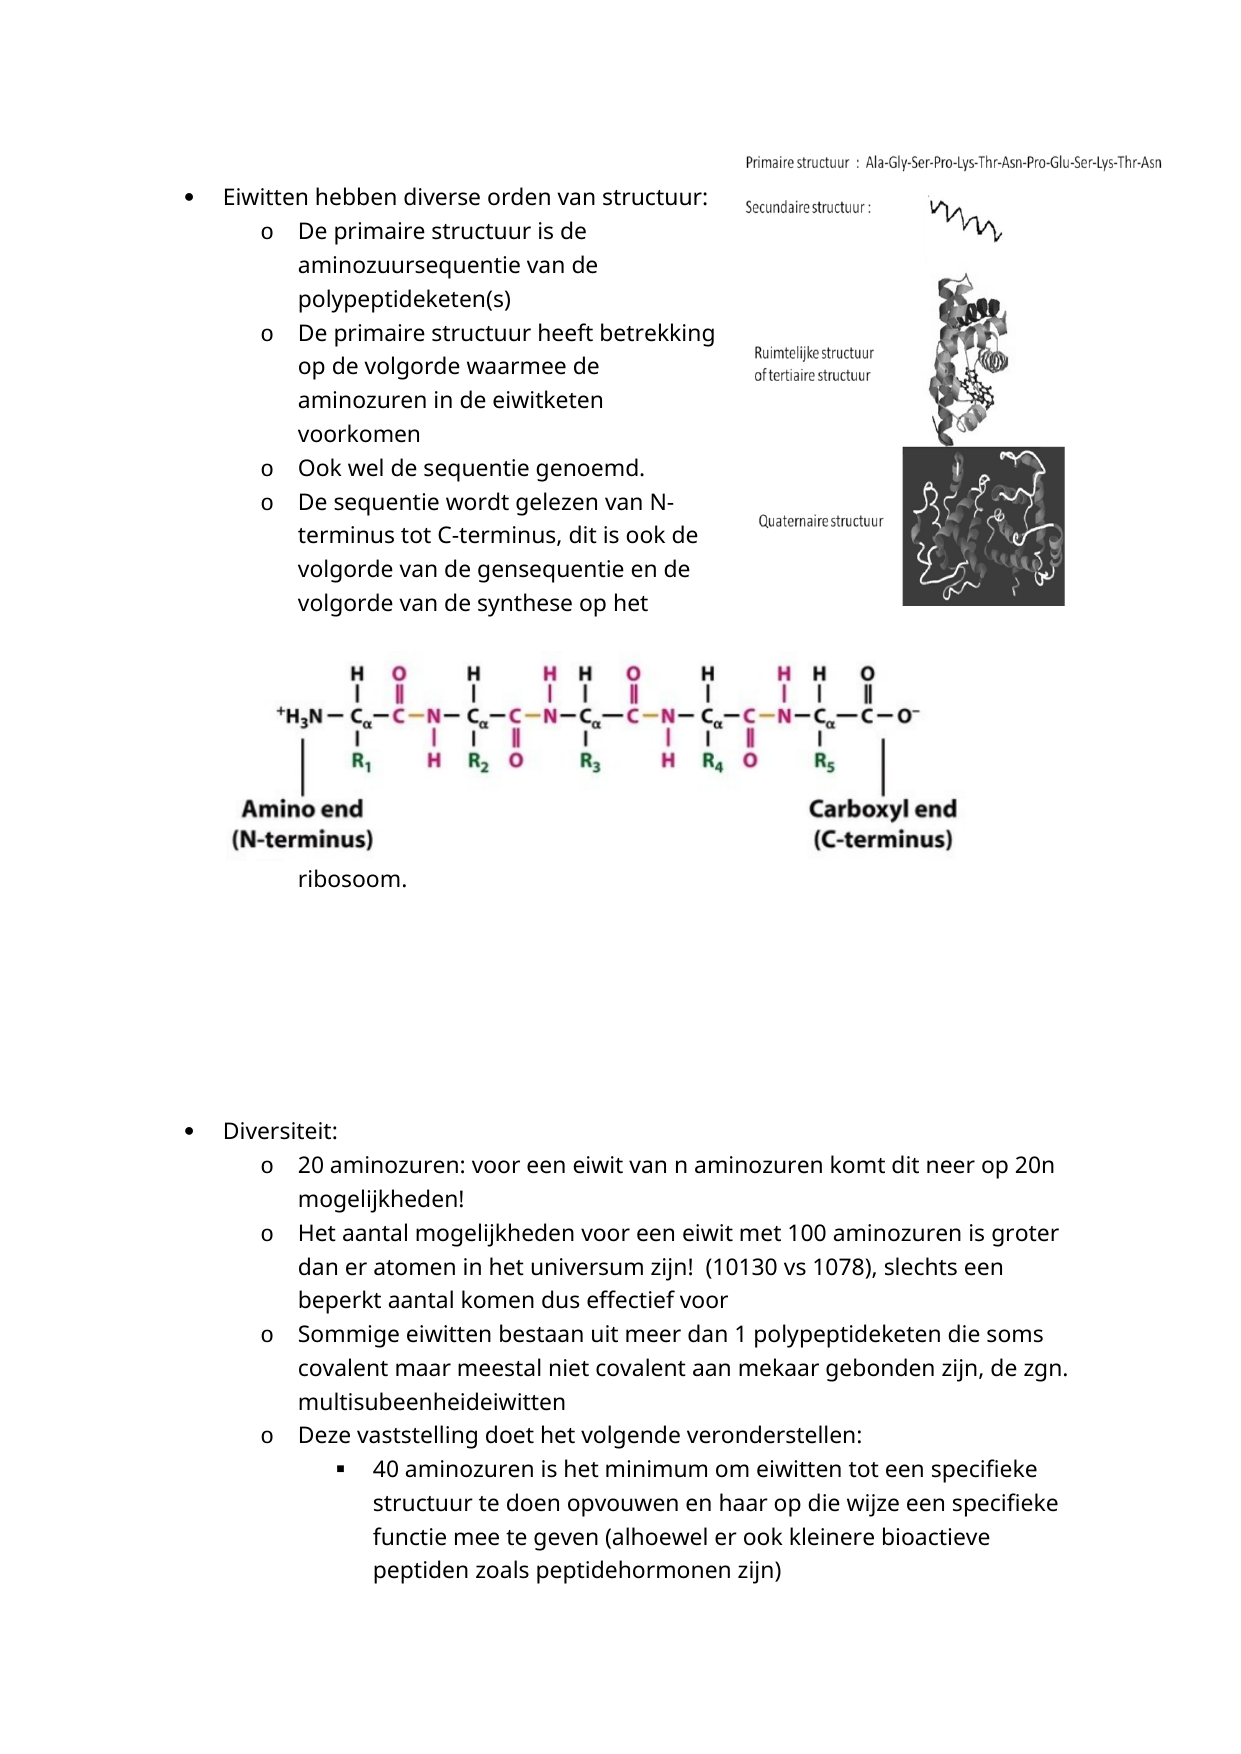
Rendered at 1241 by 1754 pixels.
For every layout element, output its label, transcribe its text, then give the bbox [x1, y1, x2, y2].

picture [738, 147, 1169, 621]
list Het aantal mogelijkheden voor een eiwit met 100 aminozuren is groter dan er atomen in het universum zijn! (10130 vs 1078), slechts een beperkt aantal komen dus effectief voor [260, 1217, 1093, 1316]
picture [202, 648, 969, 861]
list 40 aminozuren is het minimum om eiwitten tot een specifieke structuur te doen opvouwen en haar op die wijze een specifieke functie mee te geven (alhoewel er ook kleinere bioactieve peptiden zoals peptidehormonen zijn) [335, 1453, 1093, 1586]
list Sommige eiwitten bestaan uit meer dan 1 polypeptideketen die soms covalent maar meestal niet covalent aan mekaar gebonden zijn, de zgn. multisubeenheideiwitten [260, 1318, 1093, 1417]
list Diversiteit: [185, 1115, 1093, 1147]
list 20 aminozuren: voor een eiwit van n aminozuren komt dit neer op 20n mogelijkheden! [260, 1149, 1093, 1214]
list Ook wel de sequentie genoemd. [260, 452, 738, 483]
list Deze vaststelling doet het volgende veronderstellen: [260, 1419, 1093, 1451]
list De primaire structuur heeft betrekking op de volgorde waarmee de aminozuren in de eiwitketen voorkomen [260, 316, 738, 449]
list Eiwitten hebben diverse orden van structuur: [185, 181, 738, 213]
list De primaire structuur is de aminozuursequentie van de polypeptideketen(s) [260, 215, 738, 314]
